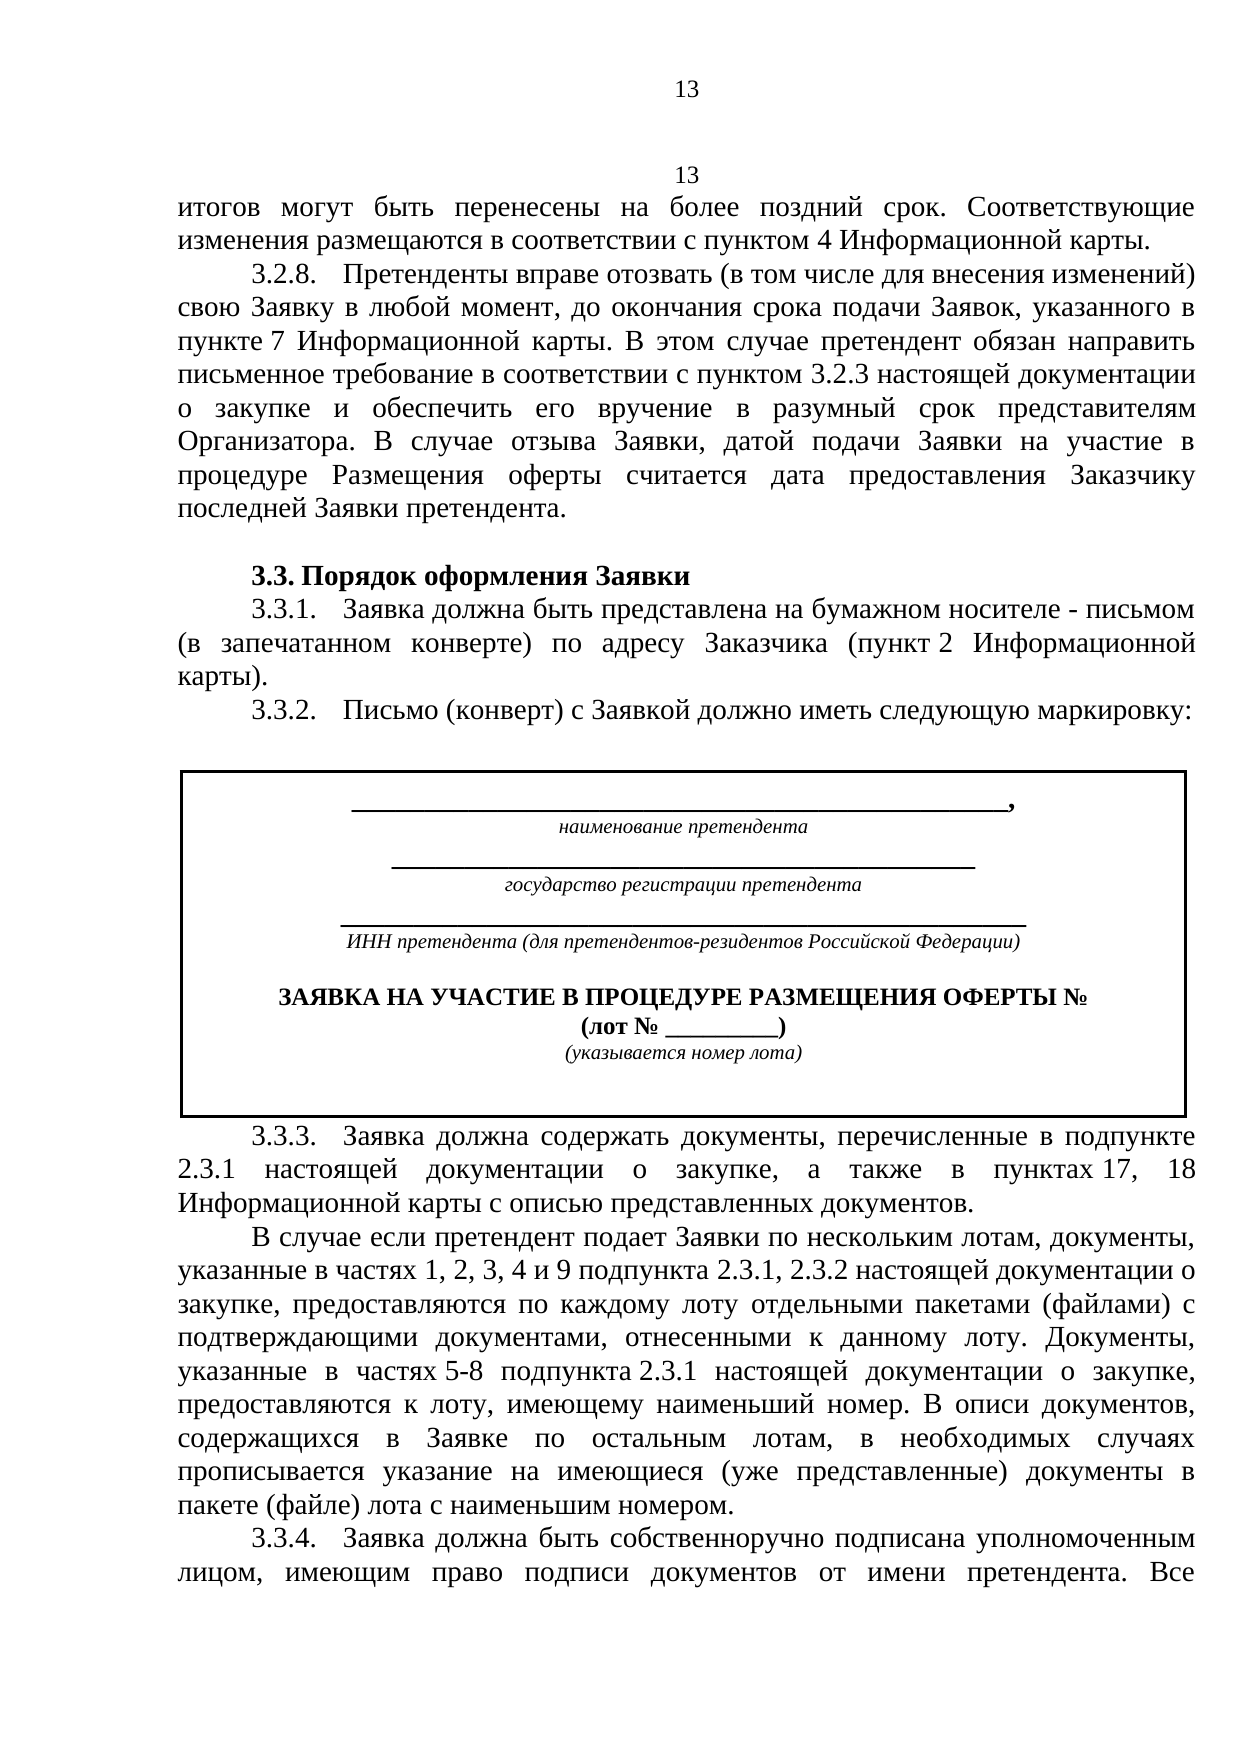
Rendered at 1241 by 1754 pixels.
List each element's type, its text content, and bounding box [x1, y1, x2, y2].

list Письмо (конверт) с Заявкой должно иметь следующую маркировку: [177, 692, 1196, 725]
list Заявка должна содержать документы, перечисленные в подпункте 2.3.1 настоящей документации о закупке, а также в пунктах 17, 18 Информационной карты с описью представленных документов. [177, 759, 1196, 1219]
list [177, 1521, 1196, 1588]
list Заявка должна быть представлена на бумажном носителе - письмом (в запечатанном конверте) по адресу Заказчика (пункт 2 Информационной карты). [177, 591, 1196, 692]
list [177, 189, 1196, 256]
list Претенденты вправе отозвать (в том числе для внесения изменений) свою Заявку в любой момент, до окончания срока подачи Заявок, указанного в пункте 7 Информационной карты. В этом случае претендент обязан направить письменное требование в соответствии с пунктом 3.2.3 настоящей документации о закупке и обеспечить его вручение в разумный срок представителям Организатора. В случае отзыва Заявки, датой подачи Заявки на участие в процедуре Размещения оферты считается дата предоставления Заказчику последней Заявки претендента. [177, 256, 1196, 524]
text В случае если претендент подает Заявки по нескольким лотам, документы, указанные в частях 1, 2, 3, 4 и 9 подпункта 2.3.1, 2.3.2 настоящей документации о закупке, предоставляются по каждому лоту отдельными пакетами (файлами) с подтверждающими документами, отнесенными к данному лоту. Документы, указанные в частях 5-8 подпункта 2.3.1 настоящей документации о закупке, предоставляются к лоту, имеющему наименьший номер. В описи документов, содержащихся в Заявке по остальным лотам, в необходимых случаях прописывается указание на имеющиеся (уже представленные) документы в пакете (файле) лота с наименьшим номером. [177, 1219, 1196, 1521]
list Порядок оформления Заявки [177, 558, 1196, 591]
